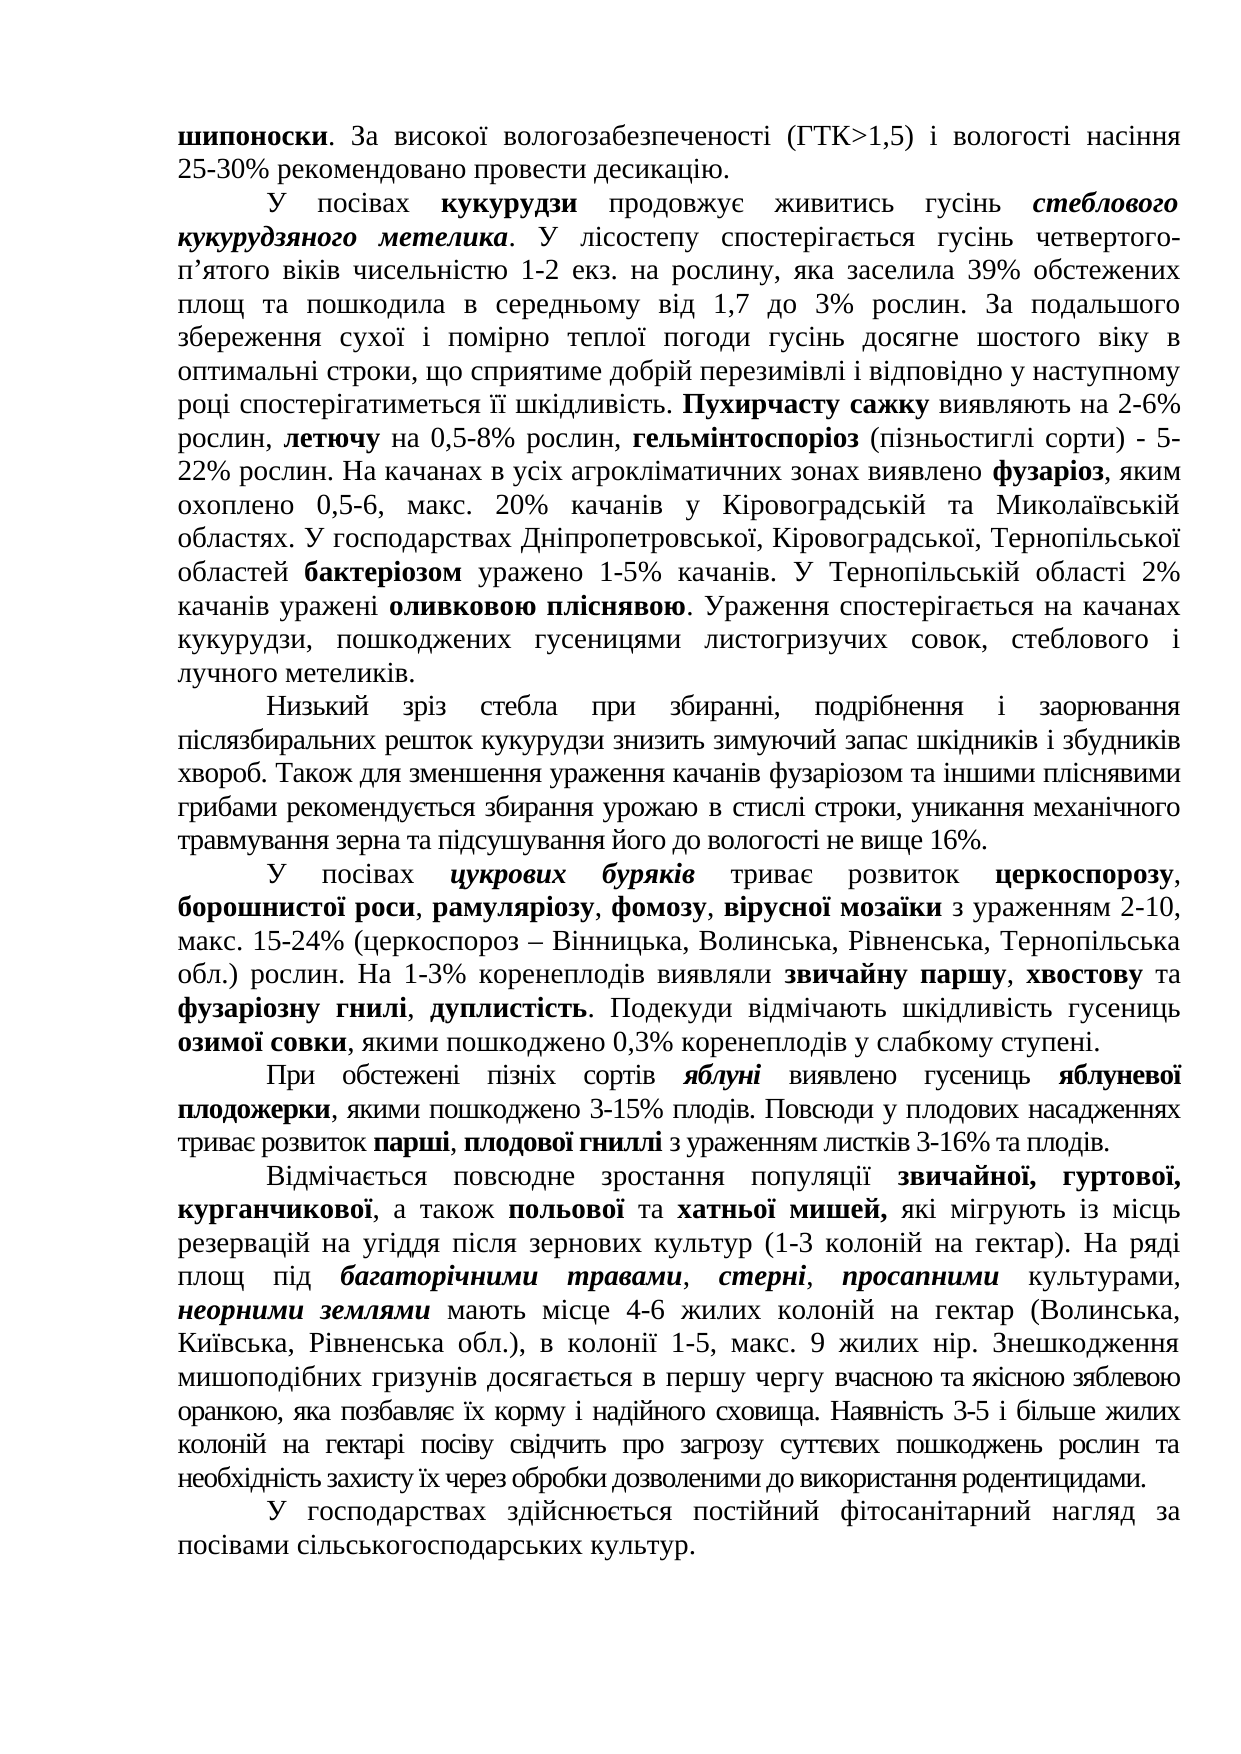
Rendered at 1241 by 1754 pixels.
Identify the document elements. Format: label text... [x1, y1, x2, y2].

text При обстежені пізніх сортів яблуні виявлено гусениць яблуневої плодожерки, якими пошкоджено 3-15% плодів. Повсюди у плодових насадженнях триває розвиток парші, плодової гниллі з ураженням листків 3-16% та плодів. [177, 1057, 1181, 1158]
text Відмічається повсюдне зростання популяції звичайної, гуртової, курганчикової, а також польової та хатньої мишей, які мігрують із місць резервацій на угіддя після зернових культур (1-3 колоній на гектар). На ряді площ під багаторічними травами, стерні, просапними культурами, неорними землями мають місце 4-6 жилих колоній на гектар (Волинська, Київська, Рівненська обл.), в колонії 1-5, макс. 9 жилих нір. Знешкодження мишоподібних гризунів досягається в першу чергу вчасною та якісною зяблевою оранкою, яка позбавляє їх корму і надійного сховища. Наявність 3-5 і більше жилих колоній на гектарі посіву свідчить про загрозу суттєвих пошкоджень рослин та необхідність захисту їх через обробки дозволеними до використання родентицидами. [177, 1158, 1181, 1493]
text У господарствах здійснюється постійний фітосанітарний нагляд за посівами сільськогосподарських культур. [177, 1493, 1181, 1560]
text У посівах цукрових буряків триває розвиток церкоспорозу, борошнистої роси, рамуляріозу, фомозу, вірусної мозаїки з ураженням 2-10, макс. 15-24% (церкоспороз – Вінницька, Волинська, Рівненська, Тернопільська обл.) рослин. На 1-3% коренеплодів виявляли звичайну паршу, хвостову та фузаріозну гнилі, дуплистість. Подекуди відмічають шкідливість гусениць озимої совки, якими пошкоджено 0,3% коренеплодів у слабкому ступені. [177, 856, 1181, 1057]
text Низький зріз стебла при збиранні, подрібнення і заорювання післязбиральних решток кукурудзи знизить зимуючий запас шкідників і збудників хвороб. Також для зменшення ураження качанів фузаріозом та іншими пліснявими грибами рекомендується збирання урожаю в стислі строки, уникання механічного травмування зерна та підсушування його до вологості не вище 16%. [177, 688, 1181, 856]
text У посівах кукурудзи продовжує живитись гусінь стеблового кукурудзяного метелика. У лісостепу спостерігається гусінь четвертого-п’ятого віків чисельністю 1-2 екз. на рослину, яка заселила 39% обстежених площ та пошкодила в середньому від 1,7 до 3% рослин. За подальшого збереження сухої і помірно теплої погоди гусінь досягне шостого віку в оптимальні строки, що сприятиме добрій перезимівлі і відповідно у наступному році спостерігатиметься її шкідливість. Пухирчасту сажку виявляють на 2-6% рослин, летючу на 0,5-8% рослин, гельмінтоспоріоз (пізньостиглі сорти) - 5-22% рослин. На качанах в усіх агрокліматичних зонах виявлено фузаріоз, яким охоплено 0,5-6, макс. 20% качанів у Кіровоградській та Миколаївській областях. У господарствах Дніпропетровської, Кіровоградської, Тернопільської областей бактеріозом уражено 1-5% качанів. У Тернопільській області 2% качанів уражені оливковою пліснявою. Ураження спостерігається на качанах кукурудзи, пошкоджених гусеницями листогризучих совок, стеблового і лучного метеликів. [177, 185, 1181, 688]
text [177, 118, 1181, 185]
